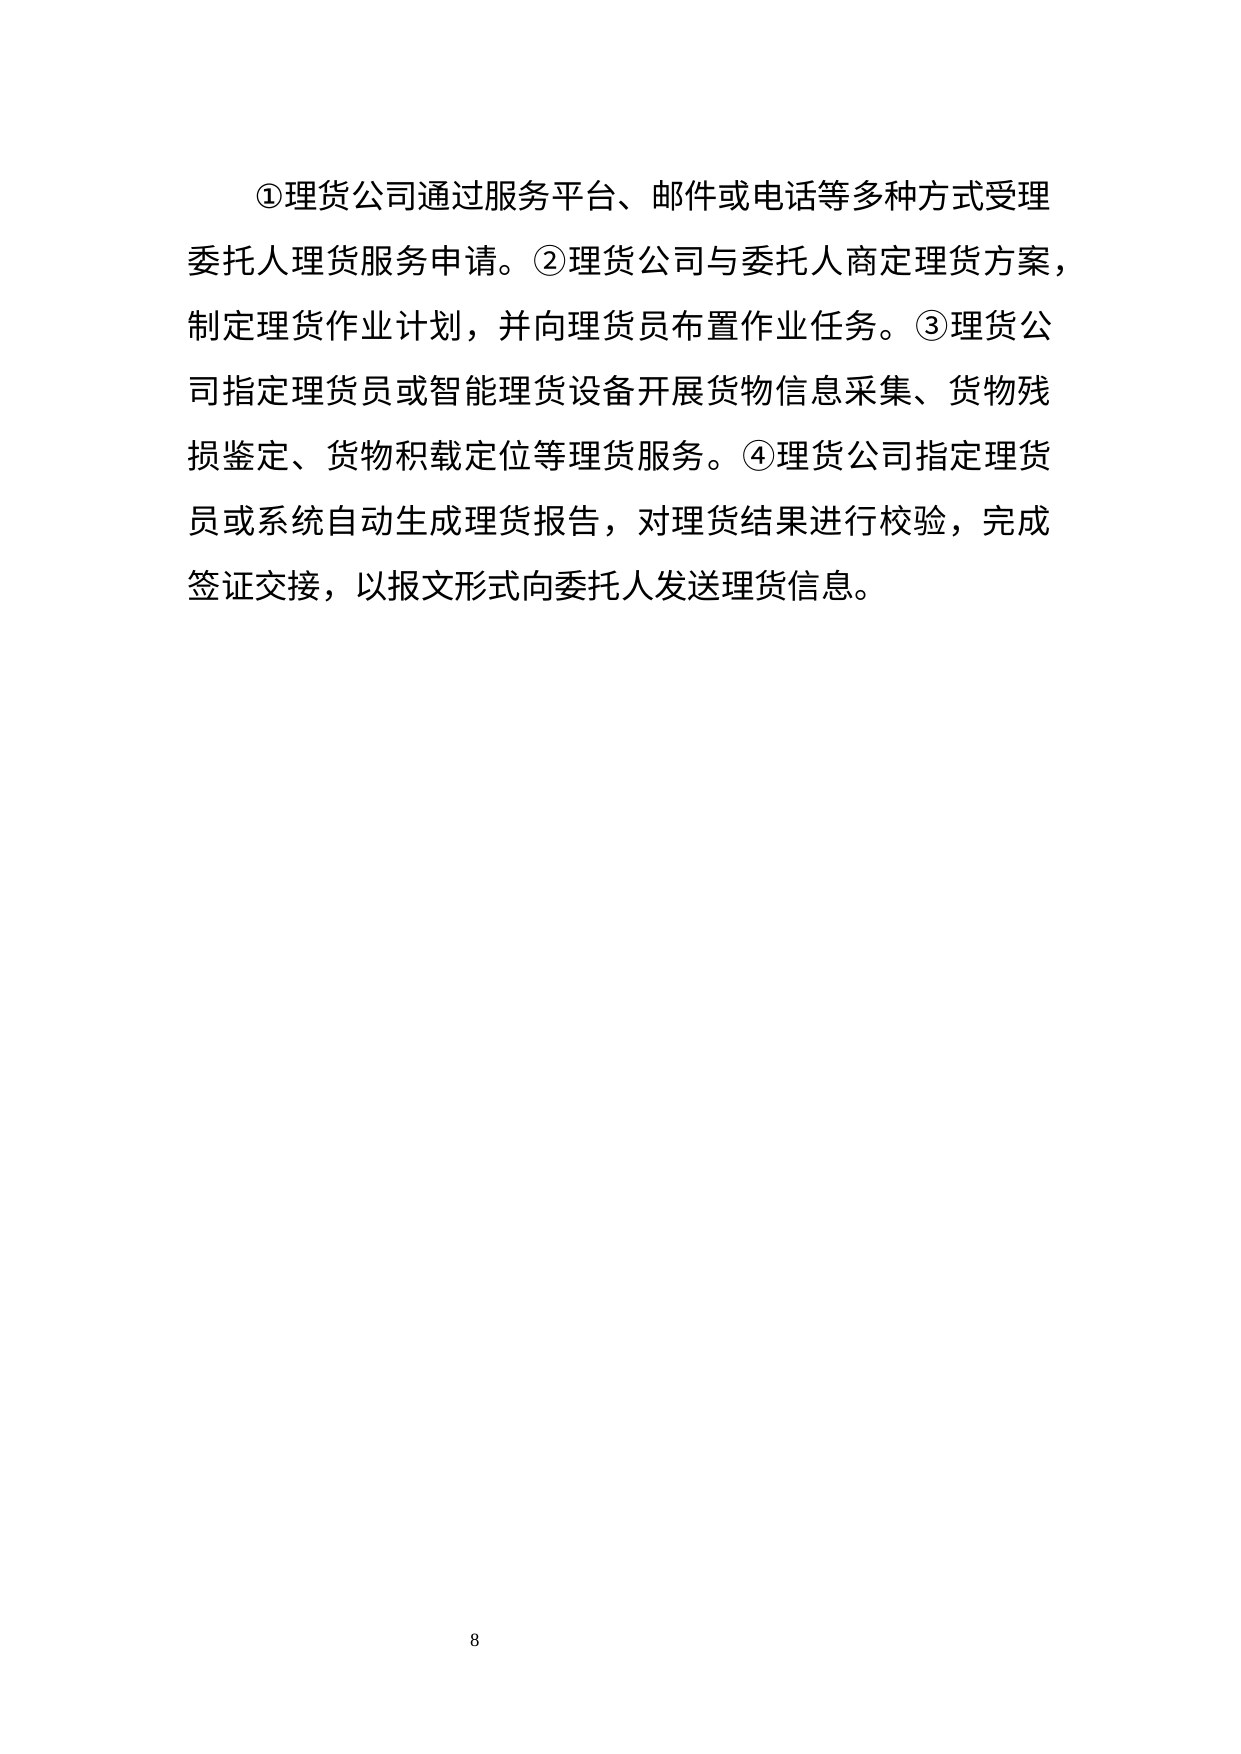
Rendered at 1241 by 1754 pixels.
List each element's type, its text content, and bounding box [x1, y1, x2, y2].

text ①理货公司通过服务平台、邮件或电话等多种方式受理委托人理货服务申请。②理货公司与委托人商定理货方案，制定理货作业计划，并向理货员布置作业任务。③理货公司指定理货员或智能理货设备开展货物信息采集、货物残损鉴定、货物积载定位等理货服务。④理货公司指定理货员或系统自动生成理货报告，对理货结果进行校验，完成签证交接，以报文形式向委托人发送理货信息。 [187, 162, 1053, 617]
